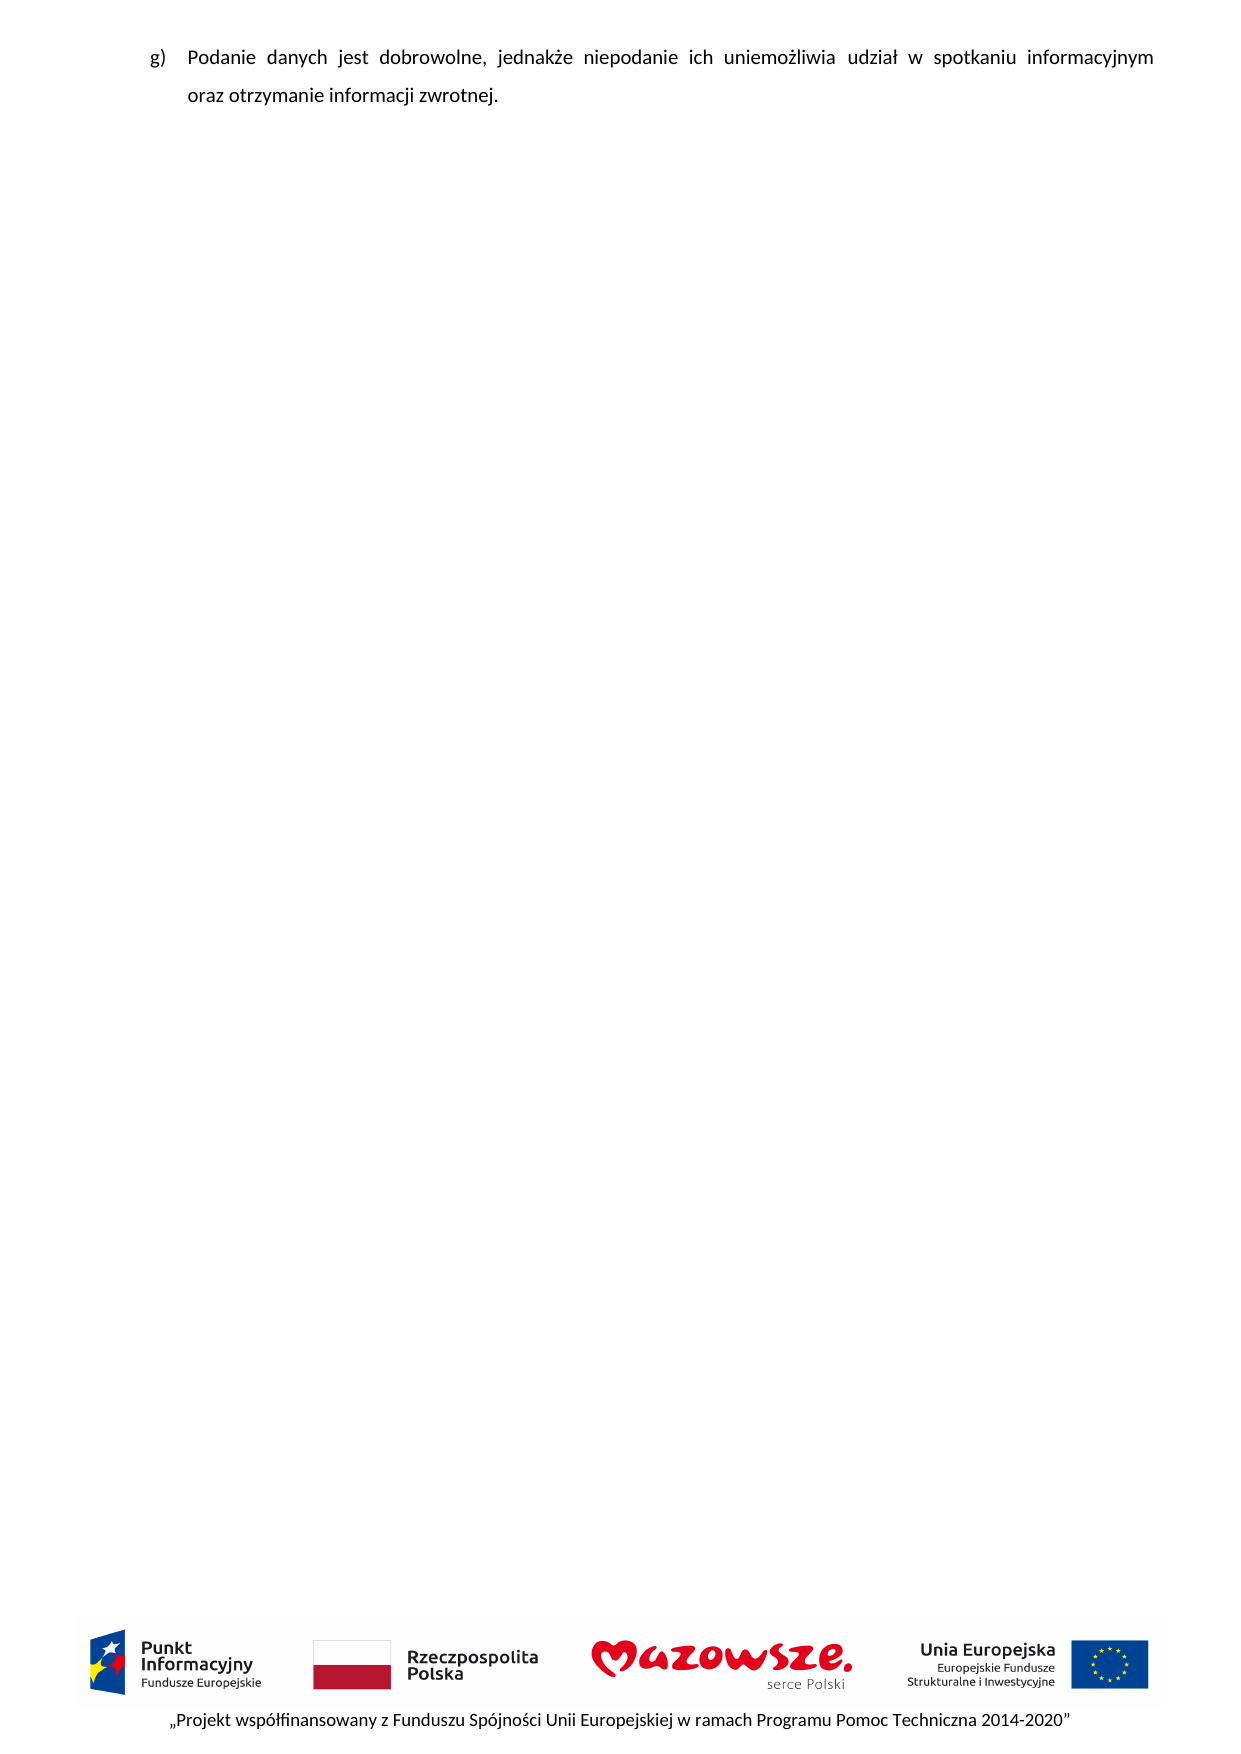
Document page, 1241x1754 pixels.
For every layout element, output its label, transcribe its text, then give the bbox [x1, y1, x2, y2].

picture [75, 1616, 1164, 1709]
list Podanie danych jest dobrowolne, jednakże niepodanie ich uniemożliwia udział w spotkaniu informacyjnym oraz otrzymanie informacji zwrotnej. [150, 44, 1165, 108]
